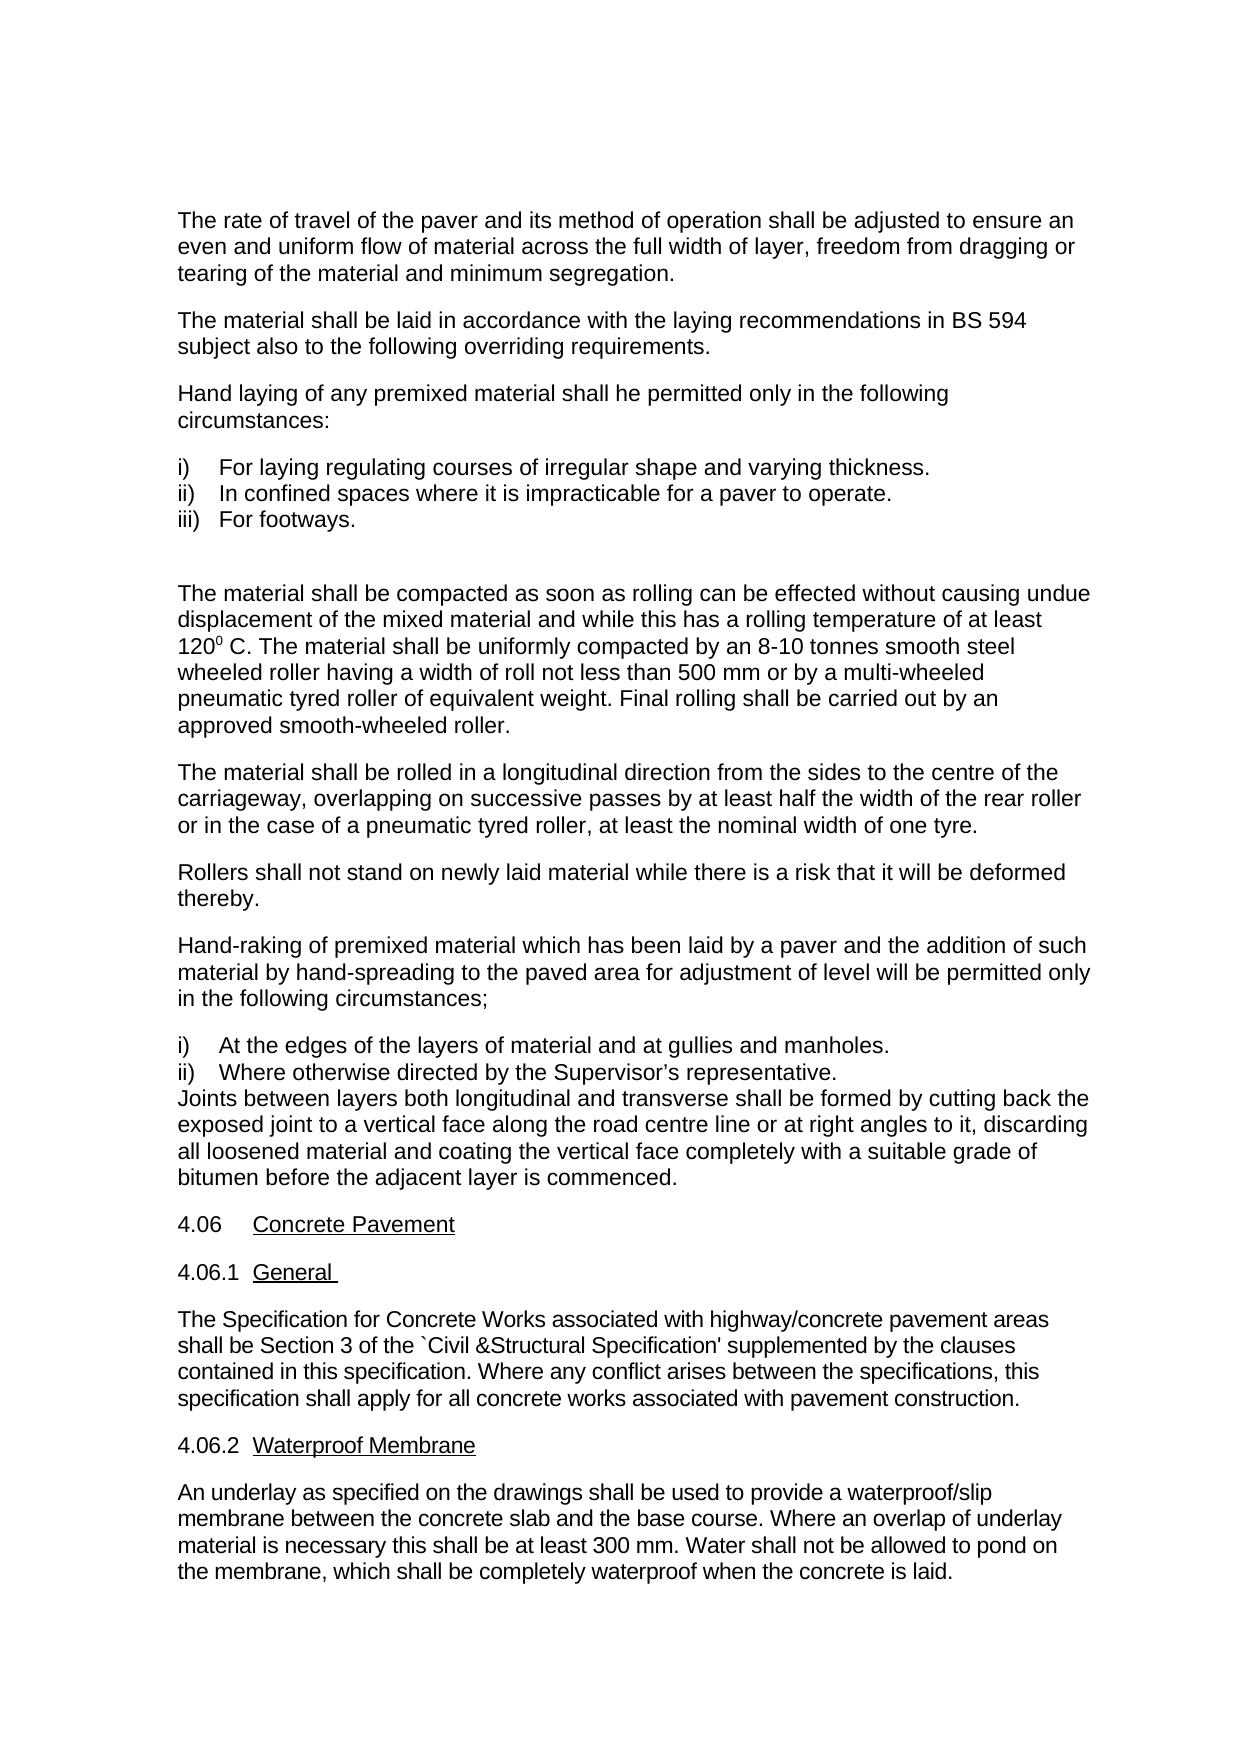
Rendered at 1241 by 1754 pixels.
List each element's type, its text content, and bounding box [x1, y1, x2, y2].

text The material shall be laid in accordance with the laying recommendations in BS 594 subject also to the following overriding requirements. [177, 307, 1092, 359]
text 4.06 Concrete Pavement [177, 1211, 1092, 1238]
text The material shall be compacted as soon as rolling can be effected without causing undue displacement of the mixed material and while this has a rolling temperature of at least . The material shall be uniformly compacted by an 8-10 tonnes smooth steel wheeled roller having a width of roll not less than or by a multi-wheeled pneumatic tyred roller of equivalent weight. Final rolling shall be carried out by an approved smooth-wheeled roller. [177, 580, 1092, 738]
text The Specification for Concrete Works associated with highway/concrete pavement areas shall be Section 3 of the `Civil &Structural Specification' supplemented by the clauses contained in this specification. Where any conflict arises between the specifications, this specification shall apply for all concrete works associated with pavement construction. [177, 1306, 1092, 1411]
list For footways. [177, 506, 1092, 533]
text The material shall be rolled in a longitudinal direction from the sides to the centre of the carriageway, overlapping on successive passes by at least half the width of the rear roller or in the case of a pneumatic tyred roller, at least the nominal width of one tyre. [177, 759, 1092, 838]
text The rate of travel of the paver and its method of operation shall be adjusted to ensure an even and uniform flow of material across the full width of layer, freedom from dragging or tearing of the material and minimum segregation. [177, 207, 1092, 286]
text 4.06.2 Waterproof Membrane [177, 1432, 1092, 1458]
text Rollers shall not stand on newly laid material while there is a risk that it will be deformed thereby. [177, 859, 1092, 912]
list In confined spaces where it is impracticable for a paver to operate. [177, 480, 1092, 506]
text Hand laying of any premixed material shall he permitted only in the following circumstances: [177, 380, 1092, 433]
list At the edges of the layers of material and at gullies and manholes. [177, 1032, 1092, 1059]
text 4.06.1 General [177, 1258, 1092, 1285]
text Joints between layers both longitudinal and transverse shall be formed by cutting back the exposed joint to a vertical face along the road centre line or at right angles to it, discarding all loosened material and coating the vertical face completely with a suitable grade of bitumen before the adjacent layer is commenced. [177, 1085, 1092, 1190]
text Hand-raking of premixed material which has been laid by a paver and the addition of such material by hand-spreading to the paved area for adjustment of level will be permitted only in the following circumstances; [177, 932, 1092, 1011]
list For laying regulating courses of irregular shape and varying thickness. [177, 454, 1092, 480]
text An underlay as specified on the drawings shall be used to provide a waterproof/slip membrane between the concrete slab and the base course. Where an overlap of underlay material is necessary this shall be at least 300 mm. Water shall not be allowed to pond on the membrane, which shall be completely waterproof when the concrete is laid. [177, 1479, 1092, 1584]
list Where otherwise directed by the Supervisor’s representative. [177, 1059, 1092, 1085]
